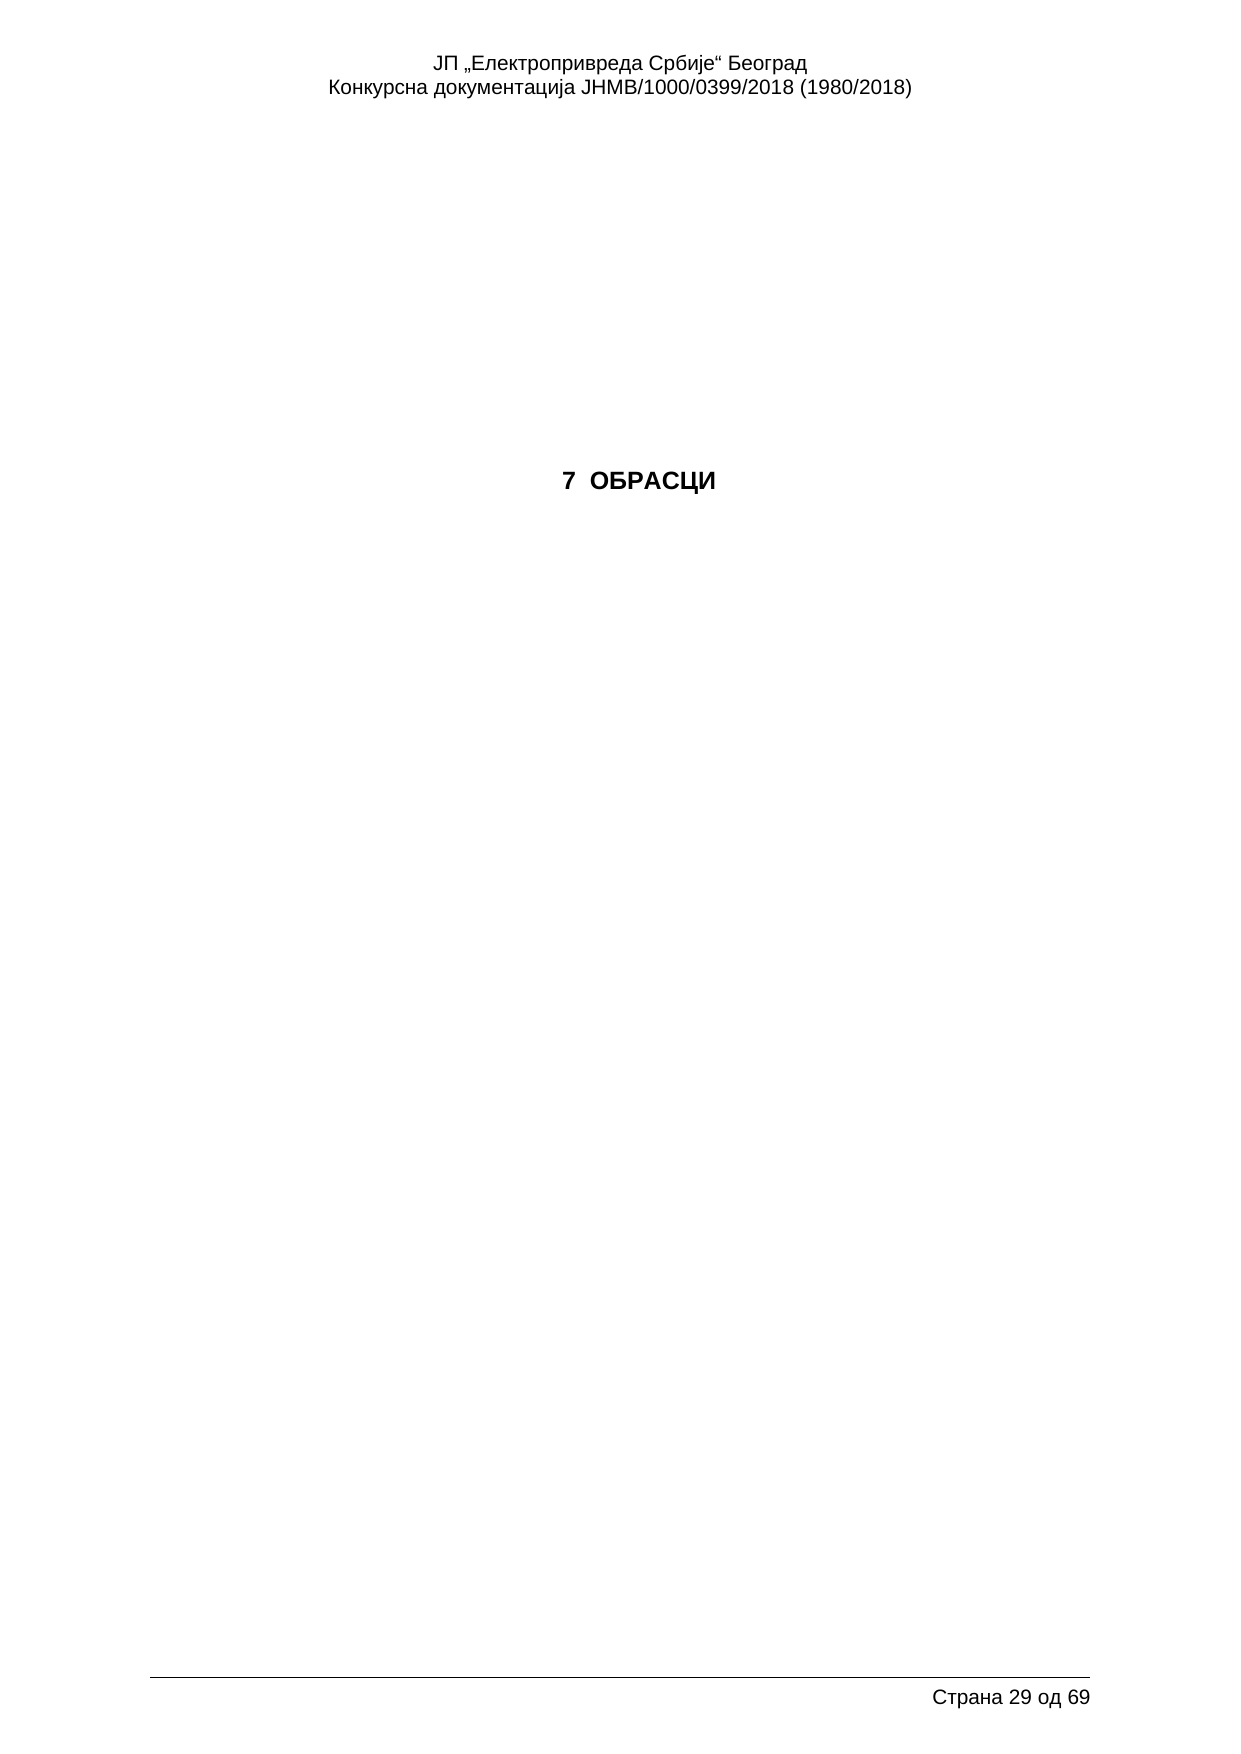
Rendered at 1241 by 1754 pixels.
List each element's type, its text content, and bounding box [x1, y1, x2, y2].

text 7 ОБРАСЦИ [187, 466, 1090, 495]
